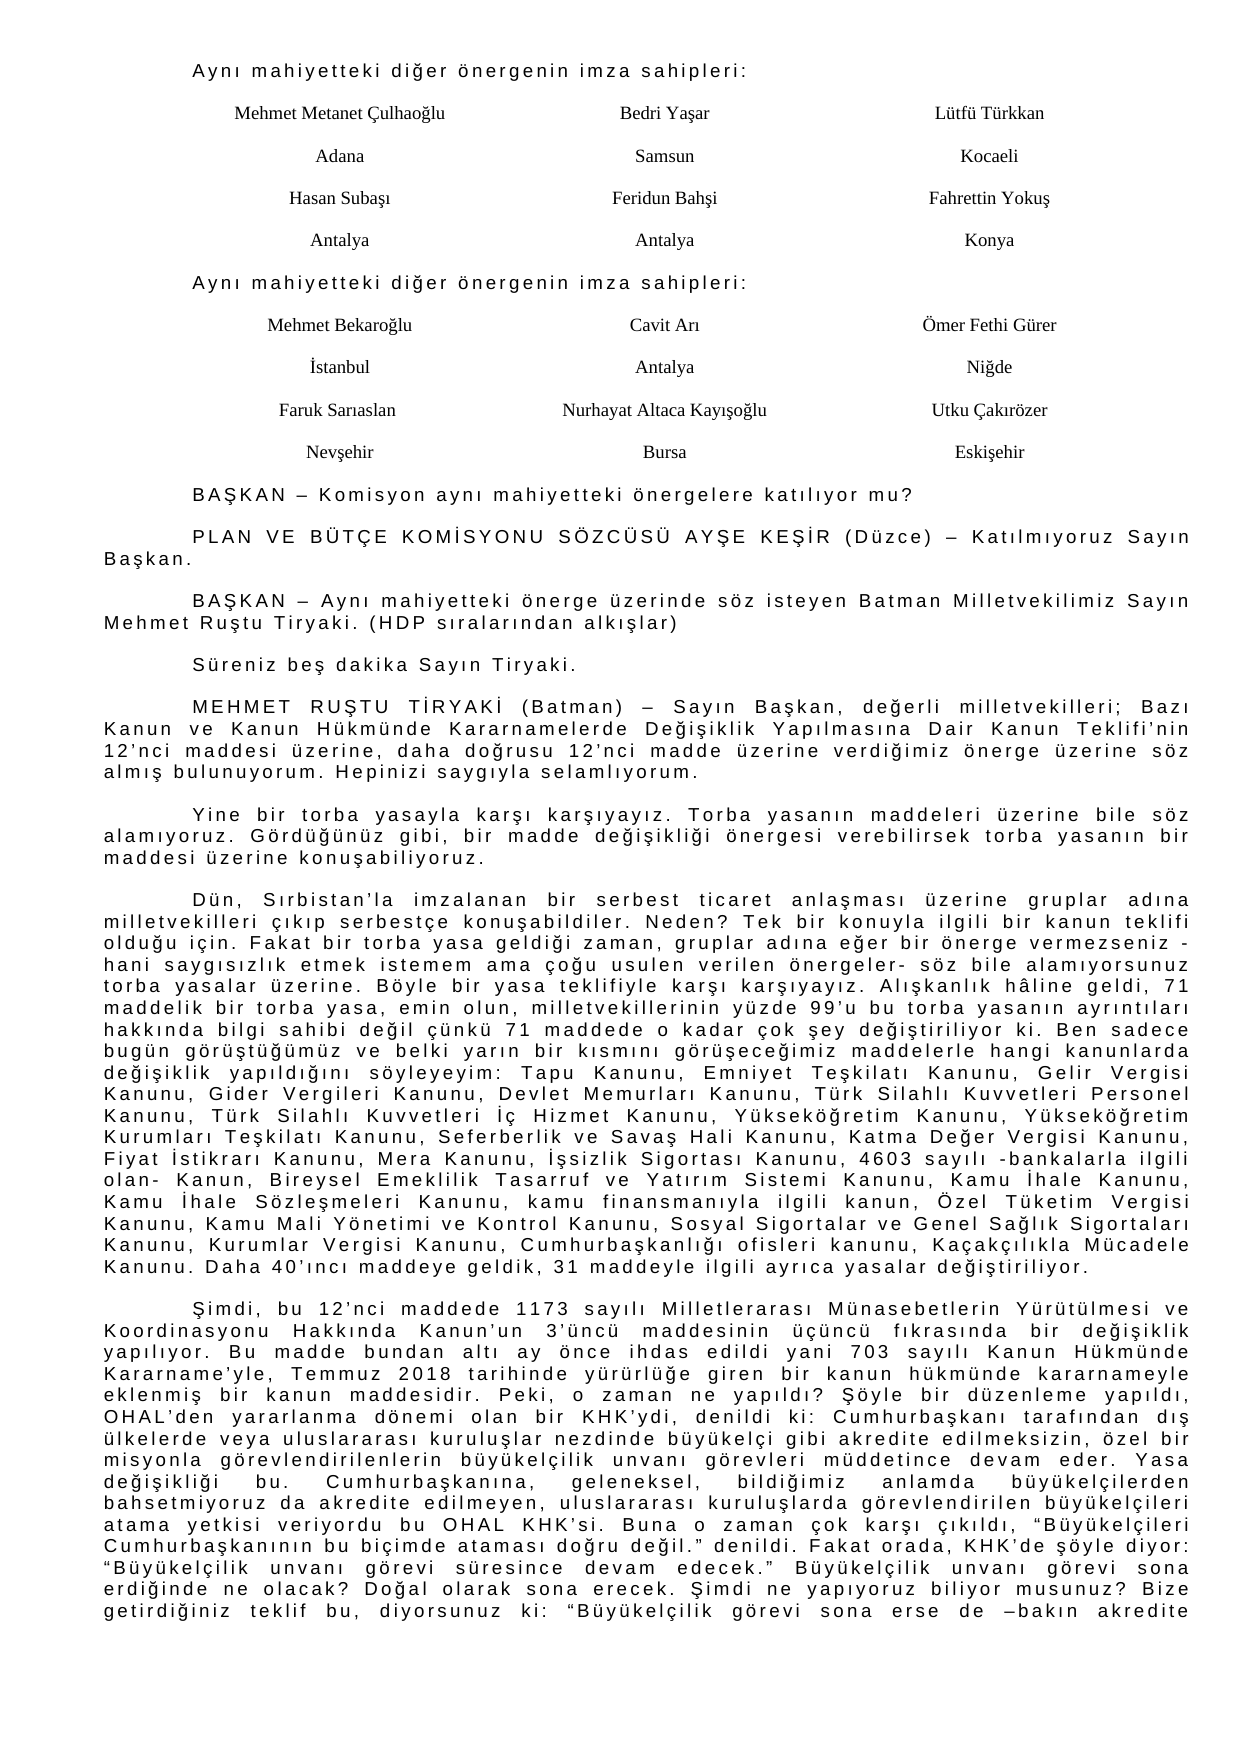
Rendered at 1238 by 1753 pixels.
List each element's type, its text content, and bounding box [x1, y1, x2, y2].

text Mehmet Metanet Çulhaoğlu Bedri Yaşar Lütfü Türkkan [103, 102, 1190, 124]
text PLAN VE BÜTÇE KOMİSYONU SÖZCÜSÜ AYŞE KEŞİR (Düzce) – Katılmıyoruz Sayın Başkan. [103, 526, 1190, 569]
text Faruk Sarıaslan Nurhayat Altaca Kayışoğlu Utku Çakırözer [103, 399, 1190, 420]
text İstanbul Antalya Niğde [103, 356, 1190, 378]
text Aynı mahiyetteki diğer önergenin imza sahipleri: [103, 272, 1190, 293]
text Nevşehir Bursa Eskişehir [103, 441, 1190, 463]
text MEHMET RUŞTU TİRYAKİ (Batman) – Sayın Başkan, değerli milletvekilleri; Bazı Kanun ve Kanun Hükmünde Kararnamelerde Değişiklik Yapılmasına Dair Kanun Teklifi’nin 12’nci maddesi üzerine, daha doğrusu 12’nci madde üzerine verdiğimiz önerge üzerine söz almış bulunuyorum. Hepinizi saygıyla selamlıyorum. [103, 696, 1190, 783]
text BAŞKAN – Komisyon aynı mahiyetteki önergelere katılıyor mu? [103, 484, 1190, 505]
text Hasan Subaşı Feridun Bahşi Fahrettin Yokuş [103, 187, 1190, 208]
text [103, 1298, 1190, 1621]
text Mehmet Bekaroğlu Cavit Arı Ömer Fethi Gürer [103, 314, 1190, 336]
text Adana Samsun Kocaeli [103, 144, 1190, 166]
text Antalya Antalya Konya [103, 229, 1190, 251]
text Yine bir torba yasayla karşı karşıyayız. Torba yasanın maddeleri üzerine bile söz alamıyoruz. Gördüğünüz gibi, bir madde değişikliği önergesi verebilirsek torba yasanın bir maddesi üzerine konuşabiliyoruz. [103, 803, 1190, 868]
text Dün, Sırbistan’la imzalanan bir serbest ticaret anlaşması üzerine gruplar adına milletvekilleri çıkıp serbestçe konuşabildiler. Neden? Tek bir konuyla ilgili bir kanun teklifi olduğu için. Fakat bir torba yasa geldiği zaman, gruplar adına eğer bir önerge vermezseniz -hani saygısızlık etmek istemem ama çoğu usulen verilen önergeler- söz bile alamıyorsunuz torba yasalar üzerine. Böyle bir yasa teklifiyle karşı karşıyayız. Alışkanlık hâline geldi, 71 maddelik bir torba yasa, emin olun, milletvekillerinin yüzde 99’u bu torba yasanın ayrıntıları hakkında bilgi sahibi değil çünkü 71 maddede o kadar çok şey değiştiriliyor ki. Ben sadece bugün görüştüğümüz ve belki yarın bir kısmını görüşeceğimiz maddelerle hangi kanunlarda değişiklik yapıldığını söyleyeyim: Tapu Kanunu, Emniyet Teşkilatı Kanunu, Gelir Vergisi Kanunu, Gider Vergileri Kanunu, Devlet Memurları Kanunu, Türk Silahlı Kuvvetleri Personel Kanunu, Türk Silahlı Kuvvetleri İç Hizmet Kanunu, Yükseköğretim Kanunu, Yükseköğretim Kurumları Teşkilatı Kanunu, Seferberlik ve Savaş Hali Kanunu, Katma Değer Vergisi Kanunu, Fiyat İstikrarı Kanunu, Mera Kanunu, İşsizlik Sigortası Kanunu, 4603 sayılı -bankalarla ilgili olan- Kanun, Bireysel Emeklilik Tasarruf ve Yatırım Sistemi Kanunu, Kamu İhale Kanunu, Kamu İhale Sözleşmeleri Kanunu, kamu finansmanıyla ilgili kanun, Özel Tüketim Vergisi Kanunu, Kamu Mali Yönetimi ve Kontrol Kanunu, Sosyal Sigortalar ve Genel Sağlık Sigortaları Kanunu, Kurumlar Vergisi Kanunu, Cumhurbaşkanlığı ofisleri kanunu, Kaçakçılıkla Mücadele Kanunu. Daha 40’ıncı maddeye geldik, 31 maddeyle ilgili ayrıca yasalar değiştiriliyor. [103, 889, 1190, 1277]
text BAŞKAN – Aynı mahiyetteki önerge üzerinde söz isteyen Batman Milletvekilimiz Sayın Mehmet Ruştu Tiryaki. (HDP sıralarından alkışlar) [103, 590, 1190, 633]
text Aynı mahiyetteki diğer önergenin imza sahipleri: [103, 60, 1190, 81]
text Süreniz beş dakika Sayın Tiryaki. [103, 654, 1190, 676]
